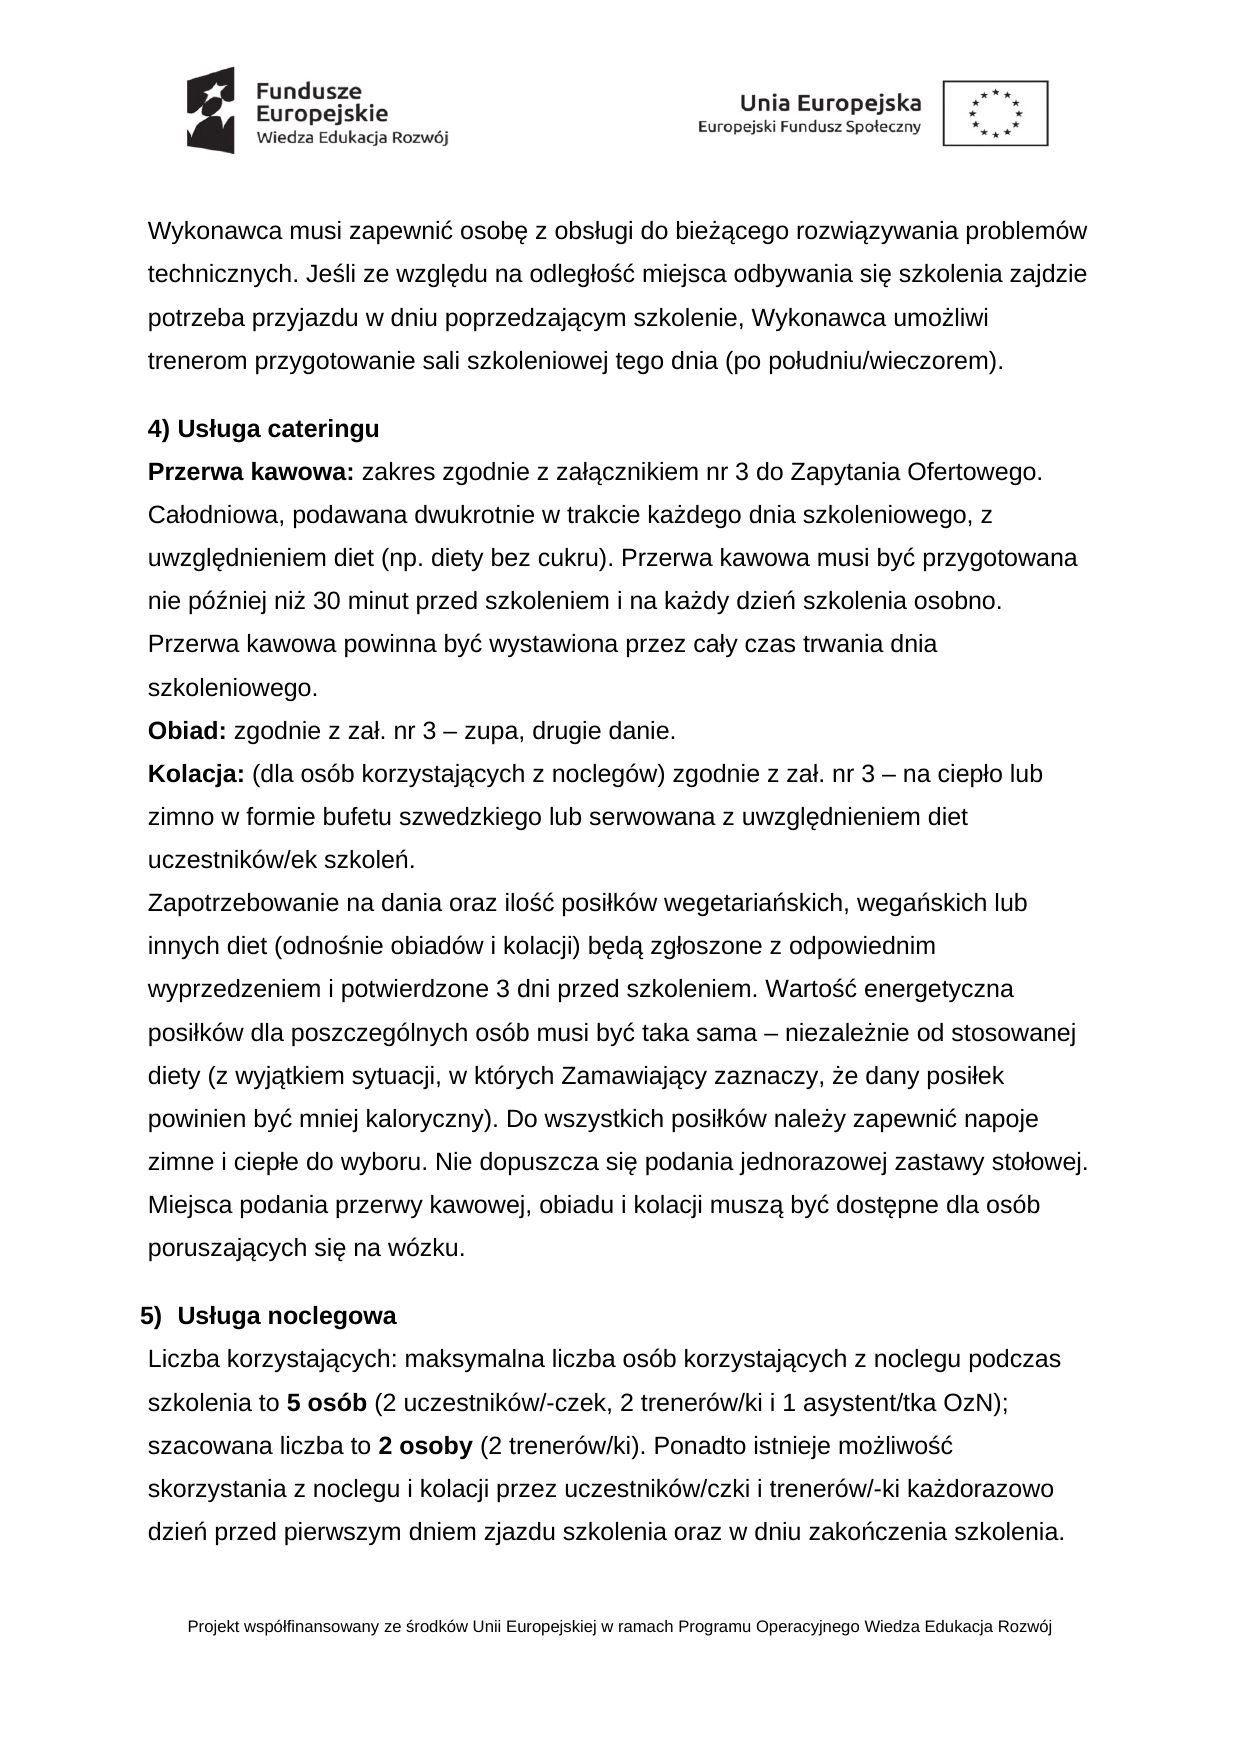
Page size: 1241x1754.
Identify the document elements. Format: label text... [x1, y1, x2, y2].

list Przerwa kawowa: zakres zgodnie z załącznikiem nr 3 do Zapytania Ofertowego. Całodniowa, podawana dwukrotnie w trakcie każdego dnia szkoleniowego, z uwzględnieniem diet (np. diety bez cukru). Przerwa kawowa musi być przygotowana nie później niż 30 minut przed szkoleniem i na każdy dzień szkolenia osobno. Przerwa kawowa powinna być wystawiona przez cały czas trwania dnia szkoleniowego. [148, 457, 1093, 701]
picture [163, 44, 1077, 174]
list Kolacja: (dla osób korzystających z noclegów) zgodnie z zał. nr 3 – na ciepło lub zimno w formie bufetu szwedzkiego lub serwowana z uwzględnieniem diet uczestników/ek szkoleń. [148, 759, 1093, 874]
list Usługa noclegowa [140, 1301, 1093, 1330]
list Zapotrzebowanie na dania oraz ilość posiłków wegetariańskich, wegańskich lub innych diet (odnośnie obiadów i kolacji) będą zgłoszone z odpowiednim wyprzedzeniem i potwierdzone 3 dni przed szkoleniem. Wartość energetyczna posiłków dla poszczególnych osób musi być taka sama – niezależnie od stosowanej diety (z wyjątkiem sytuacji, w których Zamawiający zaznaczy, że dany posiłek powinien być mniej kaloryczny). Do wszystkich posiłków należy zapewnić napoje zimne i ciepłe do wyboru. Nie dopuszcza się podania jednorazowej zastawy stołowej. [148, 888, 1093, 1176]
list Wykonawca musi zapewnić osobę z obsługi do bieżącego rozwiązywania problemów technicznych. Jeśli ze względu na odległość miejsca odbywania się szkolenia zajdzie potrzeba przyjazdu w dniu poprzedzającym szkolenie, Wykonawca umożliwi trenerom przygotowanie sali szkoleniowej tego dnia (po południu/wieczorem). [148, 216, 1093, 374]
list Obiad: zgodnie z zał. nr 3 – zupa, drugie danie. [148, 716, 1093, 744]
list Liczba korzystających: maksymalna liczba osób korzystających z noclegu podczas szkolenia to 5 osób (2 uczestników/-czek, 2 trenerów/ki i 1 asystent/tka OzN); szacowana liczba to 2 osoby (2 trenerów/ki). Ponadto istnieje możliwość skorzystania z noclegu i kolacji przez uczestników/czki i trenerów/-ki każdorazowo dzień przed pierwszym dniem zjazdu szkolenia oraz w dniu zakończenia szkolenia. [148, 1344, 1093, 1546]
list Usługa cateringu [148, 414, 1093, 442]
list Miejsca podania przerwy kawowej, obiadu i kolacji muszą być dostępne dla osób poruszających się na wózku. [148, 1190, 1093, 1262]
